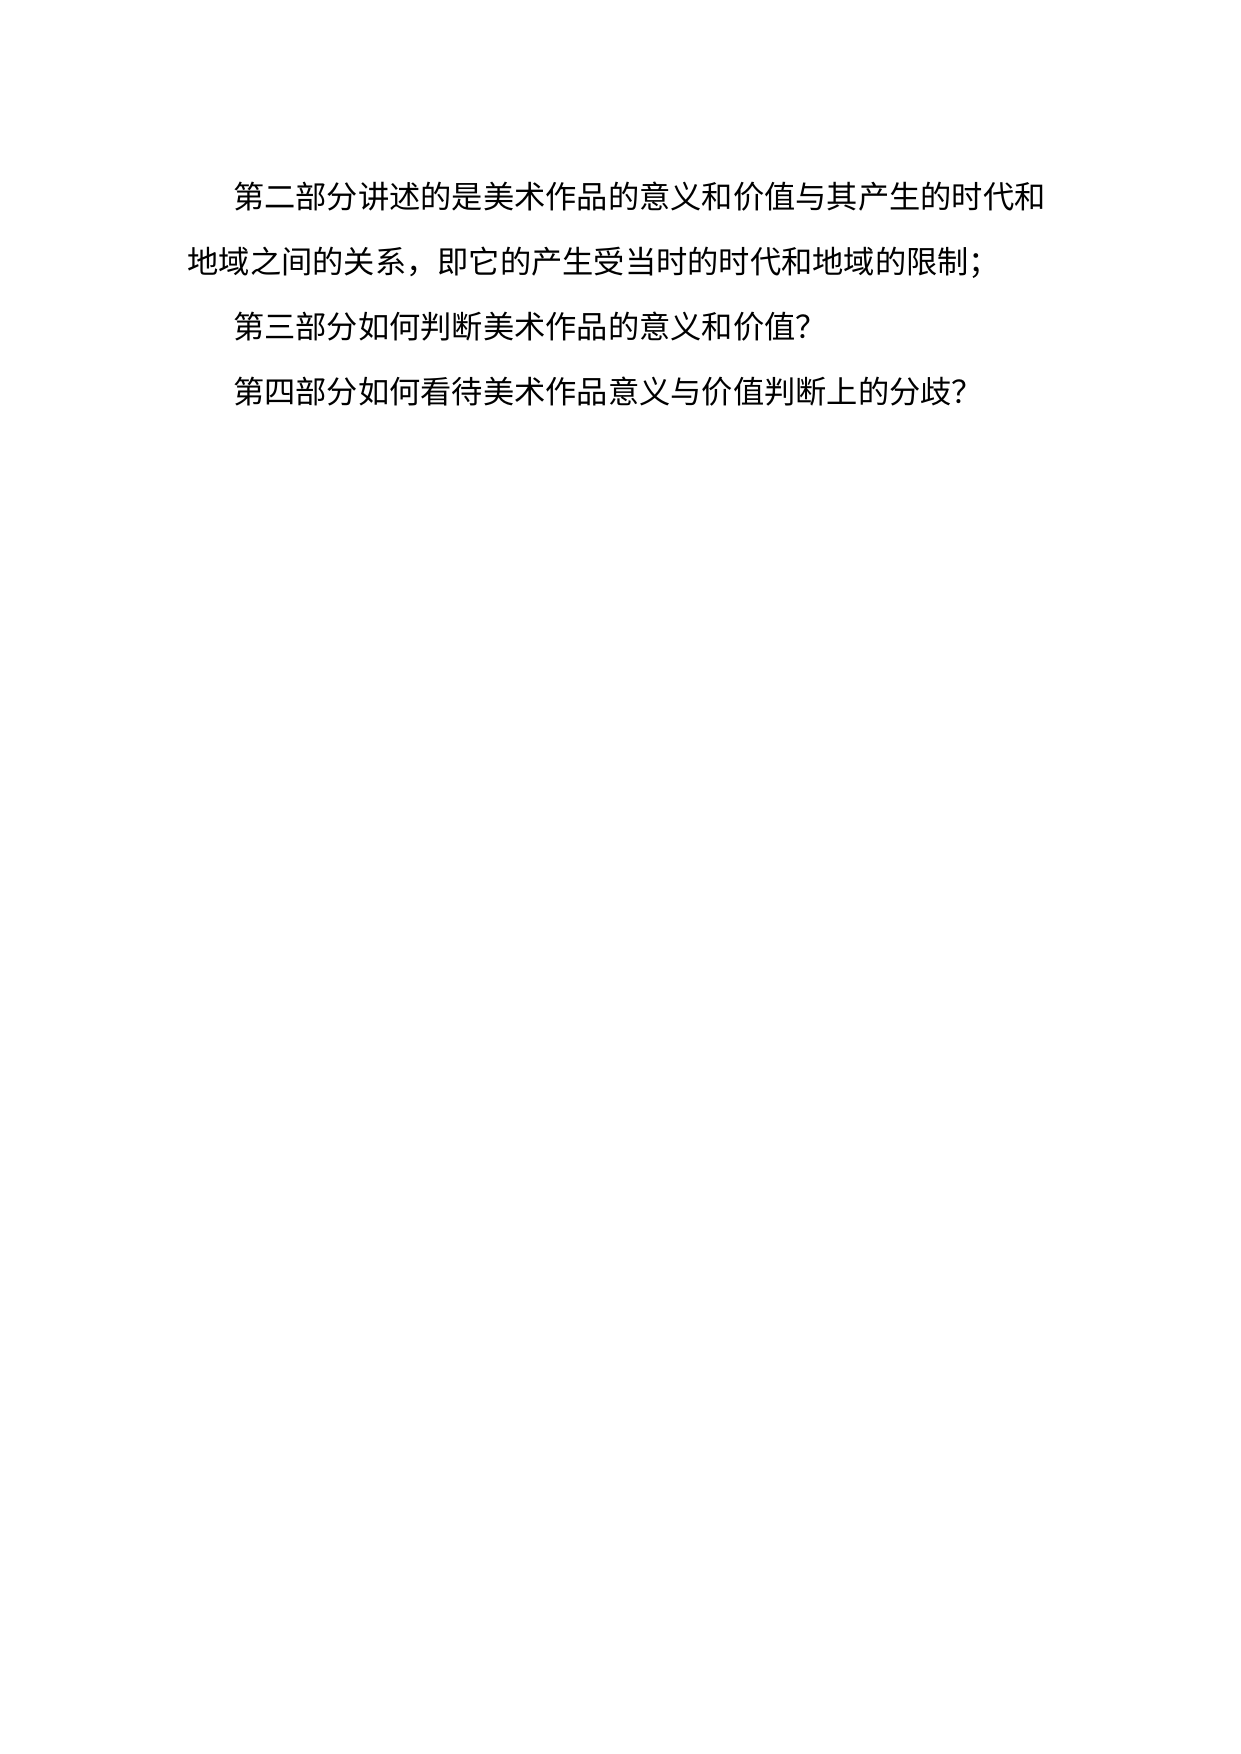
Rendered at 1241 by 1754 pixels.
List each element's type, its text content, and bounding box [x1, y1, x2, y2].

text 第二部分讲述的是美术作品的意义和价值与其产生的时代和地域之间的关系，即它的产生受当时的时代和地域的限制； [187, 162, 1053, 292]
text 第三部分如何判断美术作品的意义和价值？ [187, 292, 1053, 357]
text 第四部分如何看待美术作品意义与价值判断上的分歧？ [187, 357, 1053, 422]
